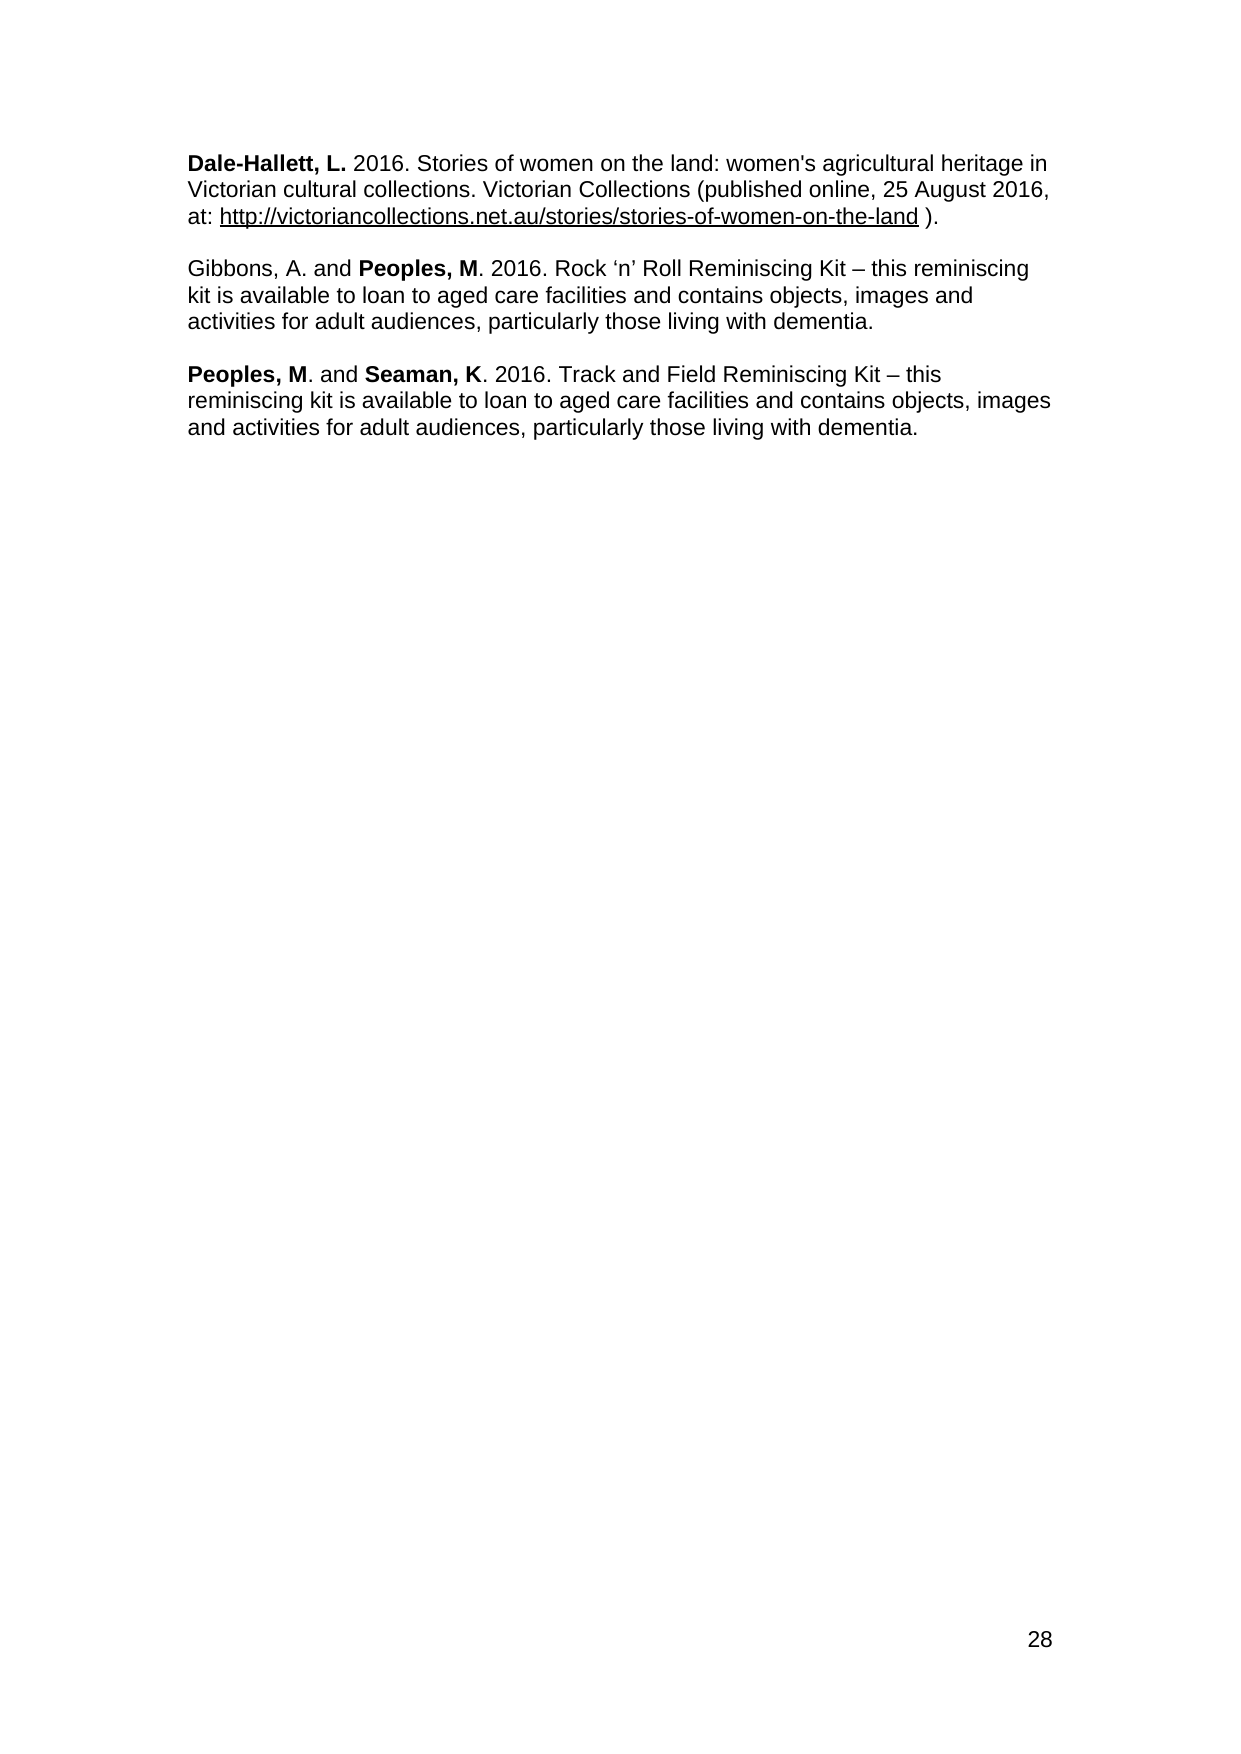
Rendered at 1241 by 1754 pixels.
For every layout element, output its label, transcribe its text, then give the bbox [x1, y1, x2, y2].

text Gibbons, A. and Peoples, M. 2016. Rock ‘n’ Roll Reminiscing Kit – this reminiscing kit is available to loan to aged care facilities and contains objects, images and activities for adult audiences, particularly those living with dementia. [187, 255, 1053, 334]
text Dale-Hallett, L. 2016. Stories of women on the land: women's agricultural heritage in Victorian cultural collections. Victorian Collections (published online, 25 August 2016, at: http://victoriancollections.net.au/stories/stories-of-women-on-the-land ). [187, 150, 1053, 229]
text Peoples, M. and Seaman, K. 2016. Track and Field Reminiscing Kit – this reminiscing kit is available to loan to aged care facilities and contains objects, images and activities for adult audiences, particularly those living with dementia. [187, 361, 1053, 440]
